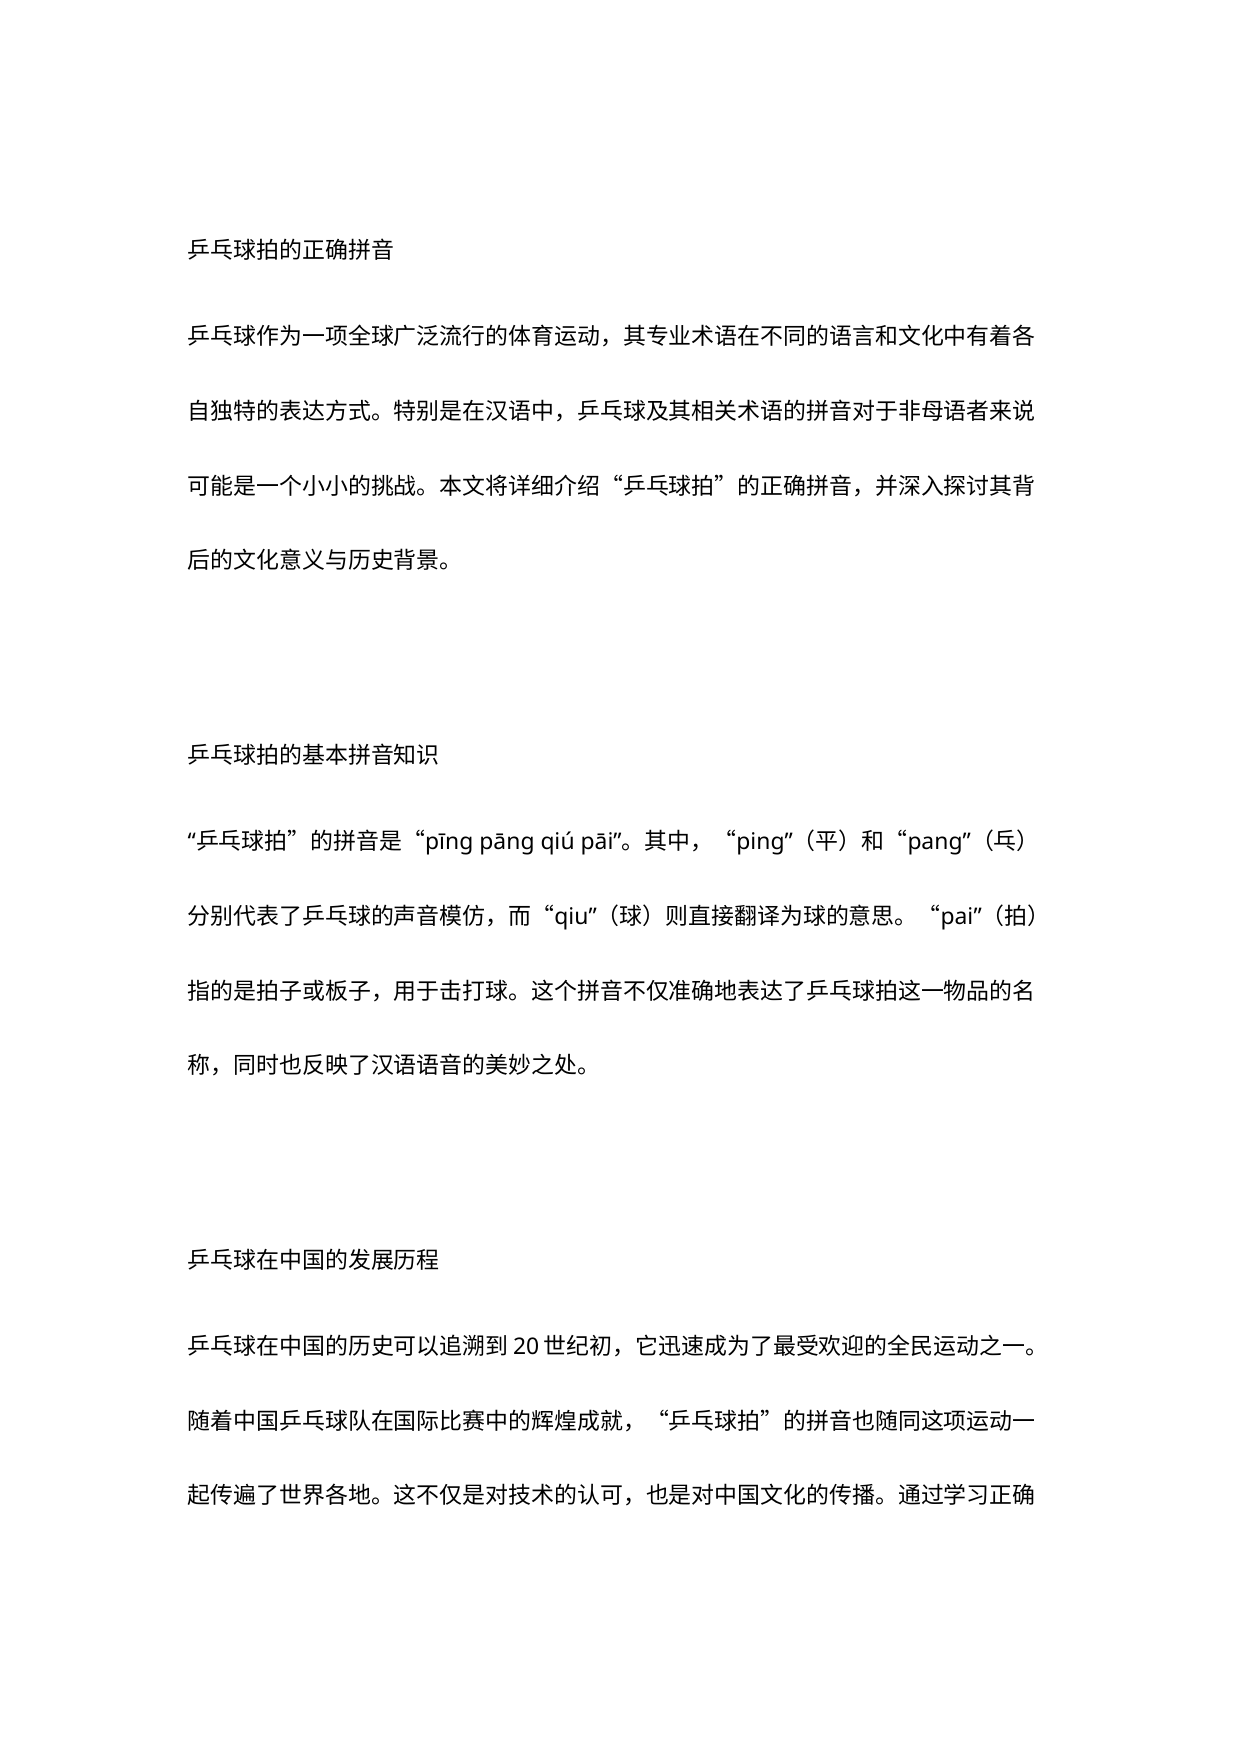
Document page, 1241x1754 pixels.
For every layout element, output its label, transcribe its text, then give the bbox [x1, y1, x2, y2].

text “乒乓球拍”的拼音是“pīng pāng qiú pāi”。其中，“ping”（平）和“pang”（乓）分别代表了乒乓球的声音模仿，而“qiu”（球）则直接翻译为球的意思。“pai”（拍）指的是拍子或板子，用于击打球。这个拼音不仅准确地表达了乒乓球拍这一物品的名称，同时也反映了汉语语音的美妙之处。 [187, 807, 1053, 1096]
text 乒乓球作为一项全球广泛流行的体育运动，其专业术语在不同的语言和文化中有着各自独特的表达方式。特别是在汉语中，乒乓球及其相关术语的拼音对于非母语者来说可能是一个小小的挑战。本文将详细介绍“乒乓球拍”的正确拼音，并深入探讨其背后的文化意义与历史背景。 [187, 302, 1053, 591]
text 乒乓球拍的正确拼音 [187, 216, 1053, 281]
text 乒乓球拍的基本拼音知识 [187, 721, 1053, 786]
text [187, 1312, 1053, 1527]
text 乒乓球在中国的发展历程 [187, 1226, 1053, 1291]
